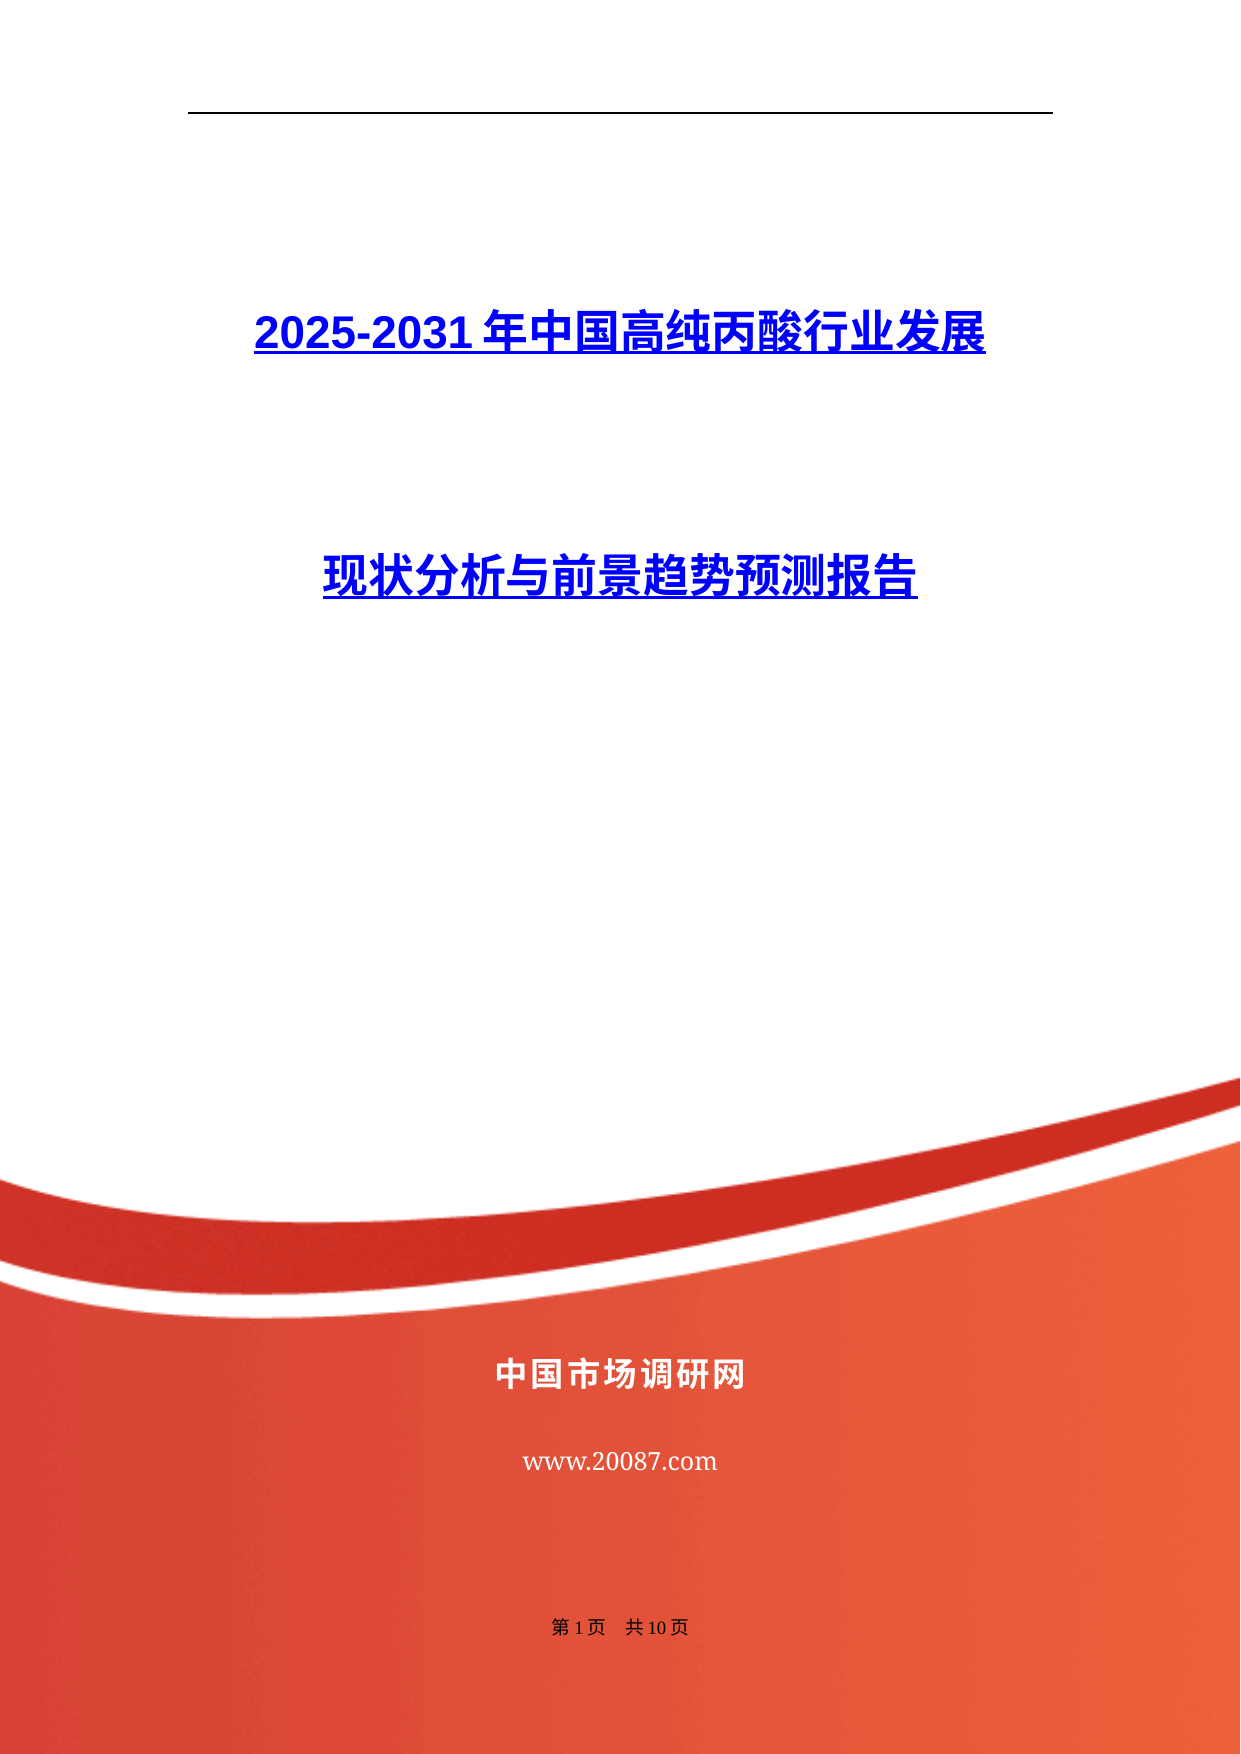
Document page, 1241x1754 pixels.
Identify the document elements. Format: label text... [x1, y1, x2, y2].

text www.20087.com [187, 1428, 1053, 1493]
table_header 2025-2031年中国高纯丙酸行业发展现状分析与前景趋势预测报告 [188, 207, 1053, 773]
picture [0, 1006, 1241, 1754]
subtitle 中国市场调研网 [187, 1339, 1053, 1404]
